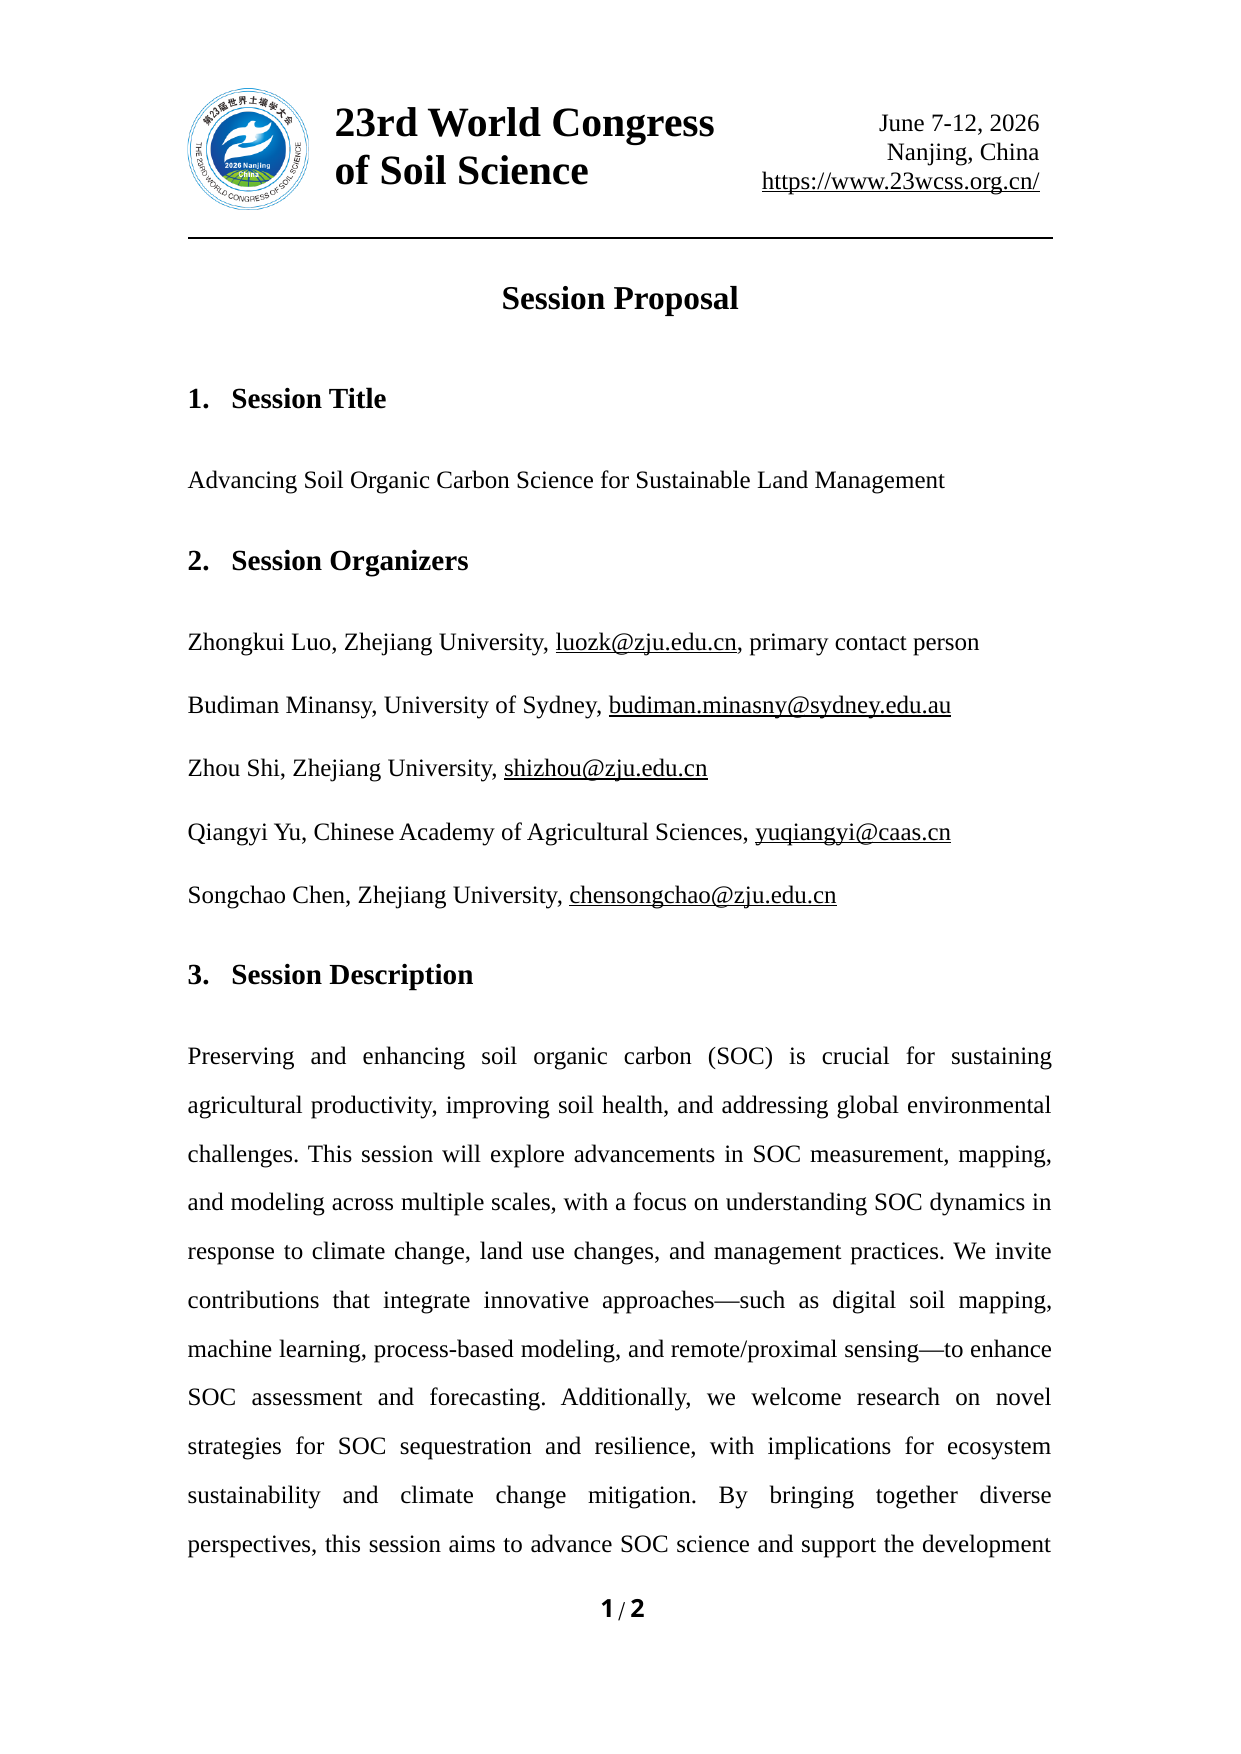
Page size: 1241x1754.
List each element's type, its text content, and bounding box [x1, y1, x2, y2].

subtitle Session Title [187, 366, 1053, 431]
text Session Proposal [187, 265, 1053, 330]
text Budiman Minansy, University of Sydney, budiman.minasny@sydney.edu.au [187, 688, 1053, 721]
text Qiangyi Yu, Chinese Academy of Agricultural Sciences, yuqiangyi@caas.cn [187, 815, 1053, 847]
text Songchao Chen, Zhejiang University, chensongchao@zju.edu.cn [187, 878, 1053, 910]
picture [187, 88, 309, 210]
subtitle Session Organizers [187, 527, 1053, 592]
text Zhongkui Luo, Zhejiang University, luozk@zju.edu.cn, primary contact person [187, 625, 1053, 657]
text Zhou Shi, Zhejiang University, shizhou@zju.edu.cn [187, 751, 1053, 784]
text Advancing Soil Organic Carbon Science for Sustainable Land Management [187, 464, 1053, 496]
subtitle Session Description [187, 941, 1053, 1006]
